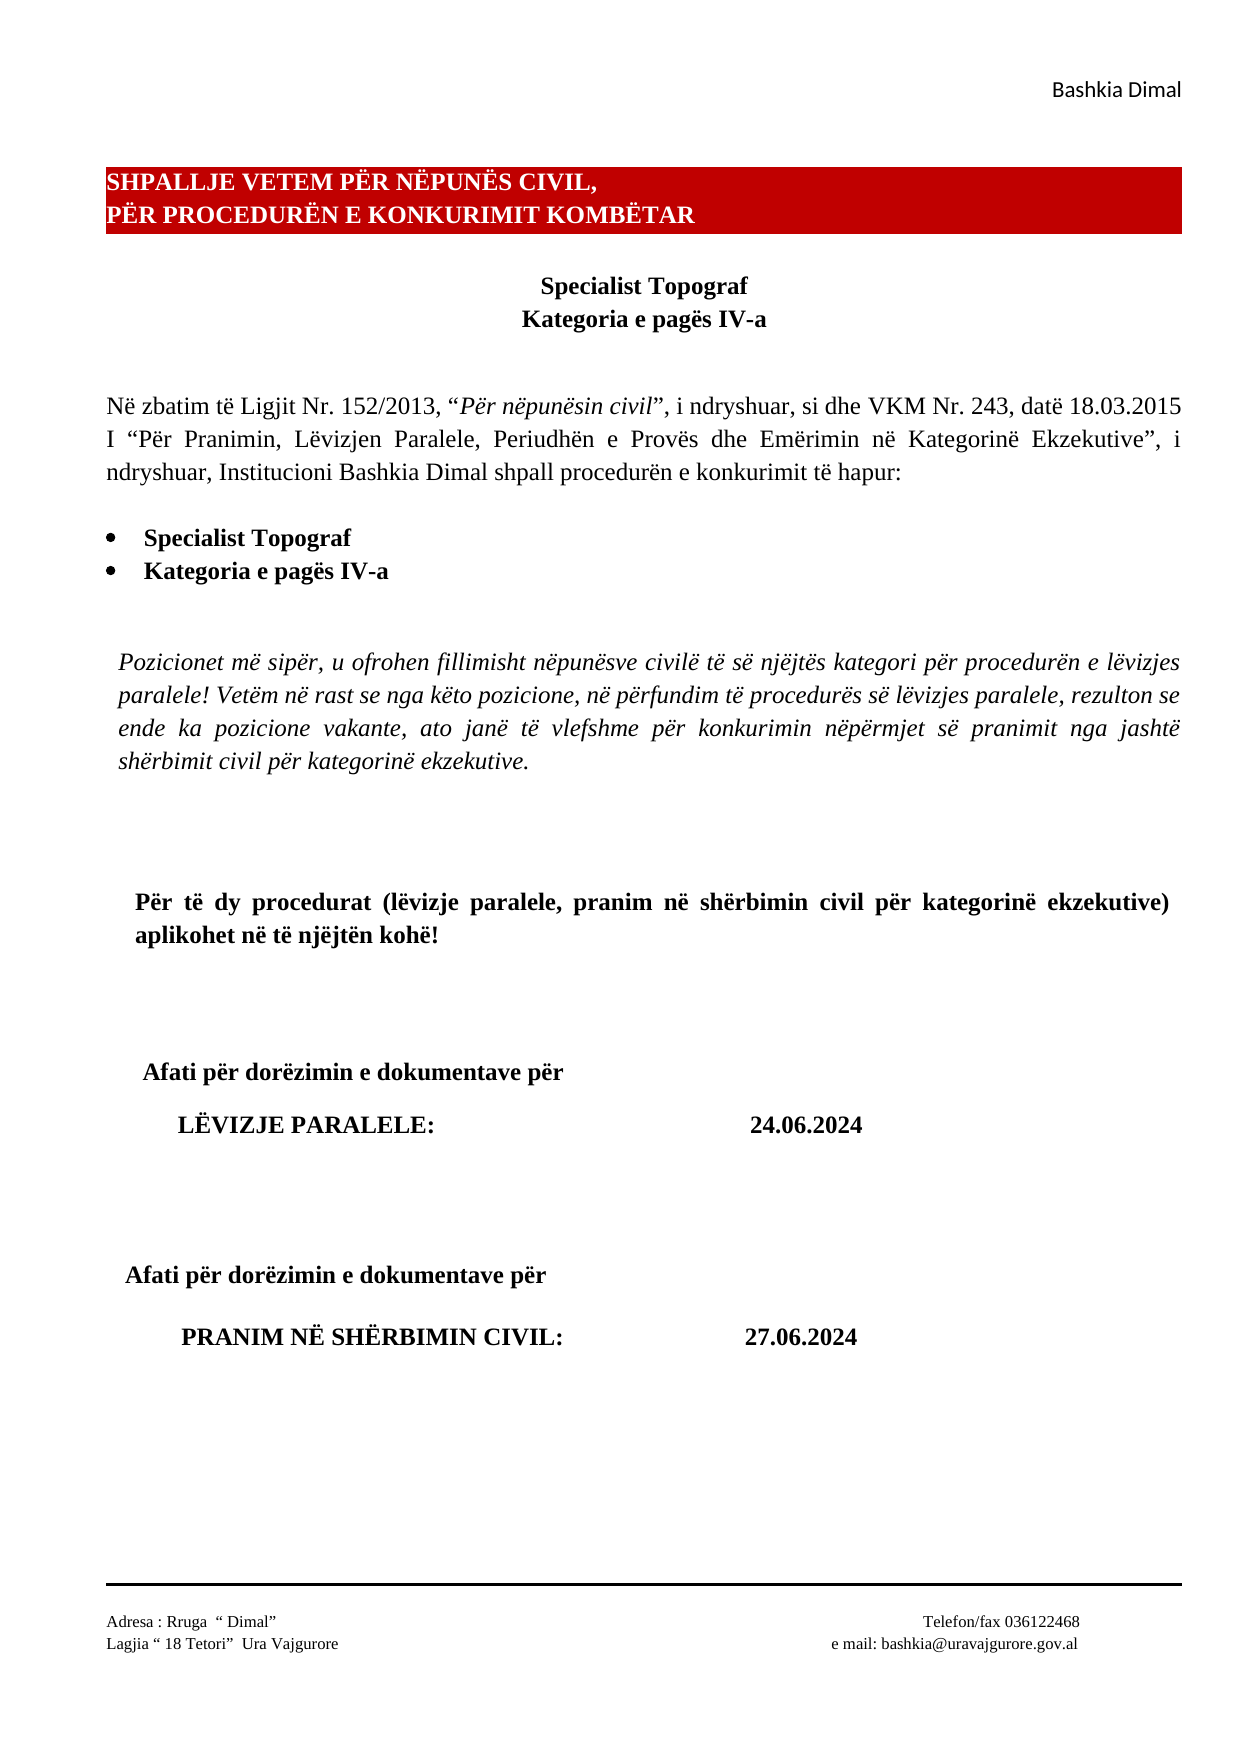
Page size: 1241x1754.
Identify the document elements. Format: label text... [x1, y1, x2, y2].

text Afati për dorëzimin e dokumentave për [142, 1057, 1182, 1086]
list Specialist Topograf [106, 523, 1182, 552]
text LËVIZJE PARALELE: 24.06.2024 [178, 1111, 1182, 1172]
text Pozicionet më sipër, u ofrohen fillimisht nëpunësve civilë të së njëjtës kategori për procedurën e lëvizjes paralele! Vetëm në rast se nga këto pozicione, në përfundim të procedurës së lëvizjes paralele, rezulton se ende ka pozicione vakante, ato janë të vlefshme për konkurimin nëpërmjet së pranimit nga jashtë shërbimit civil për kategorinë ekzekutive. [118, 647, 1184, 775]
text PRANIM NË SHËRBIMIN CIVIL: 27.06.2024 [181, 1322, 1182, 1384]
text Në zbatim të Ligjit Nr. 152/2013, “Për nëpunësin civil”, i ndryshuar, si dhe VKM Nr. 243, datë 18.03.2015 I “Për Pranimin, Lëvizjen Paralele, Periudhën e Provës dhe Emërimin në Kategorinë Ekzekutive”, i ndryshuar, Institucioni Bashkia Dimal shpall procedurën e konkurimit të hapur: [106, 391, 1182, 486]
list Kategoria e pagës IV-a [106, 556, 1182, 585]
text PËR PROCEDURËN E KONKURIMIT KOMBËTAR [106, 200, 1182, 231]
text SHPALLJE VETEM PËR NËPUNËS CIVIL, [106, 167, 1182, 195]
text Kategoria e pagës IV-a [106, 304, 1182, 333]
subtitle Për të dy procedurat (lëvizje paralele, pranim në shërbimin civil për kategorinë ekzekutive) aplikohet në të njëjtën kohë! [135, 887, 1171, 949]
subtitle Afati për dorëzimin e dokumentave për [125, 1260, 1182, 1289]
text Specialist Topograf [106, 271, 1182, 300]
